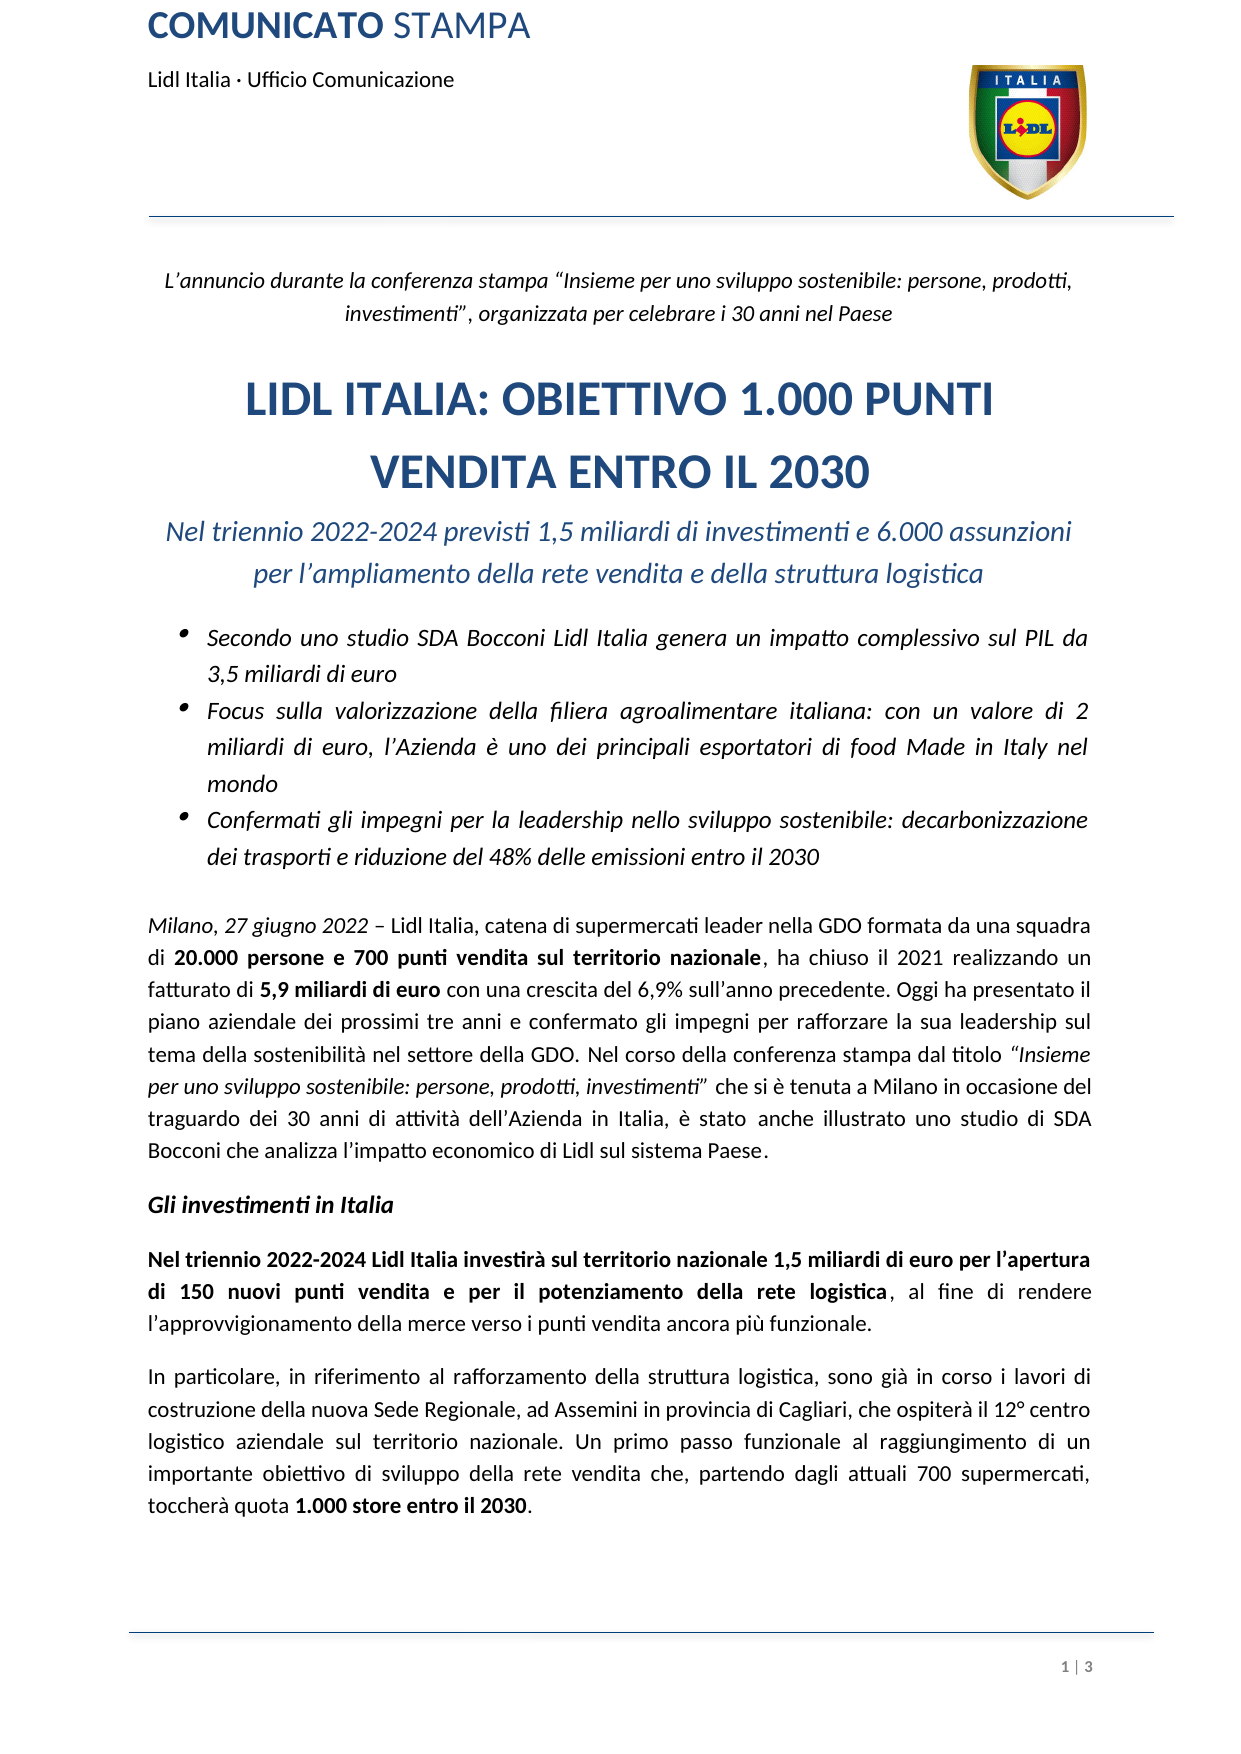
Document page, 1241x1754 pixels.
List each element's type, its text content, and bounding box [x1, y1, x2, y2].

text Nel triennio 2022-2024 previsti 1,5 miliardi di investimenti e 6.000 assunzioni per l’ampliamento della rete vendita e della struttura logistica [148, 513, 1092, 591]
list Secondo uno studio SDA Bocconi Lidl Italia genera un impatto complessivo sul PIL da 3,5 miliardi di euro [177, 622, 1092, 689]
text LIDL ITALIA: OBIETTIVO 1.000 punti vendita entro il 2030 [148, 366, 1092, 501]
picture [968, 65, 1087, 200]
text Nel triennio 2022-2024 Lidl Italia investirà sul territorio nazionale 1,5 miliardi di euro per l’apertura di 150 nuovi punti vendita e per il potenziamento della rete logistica, al fine di rendere l’approvvigionamento della merce verso i punti vendita ancora più funzionale. [148, 1245, 1092, 1337]
text In particolare, in riferimento al rafforzamento della struttura logistica, sono già in corso i lavori di costruzione della nuova Sede Regionale, ad Assemini in provincia di Cagliari, che ospiterà il 12° centro logistico aziendale sul territorio nazionale. Un primo passo funzionale al raggiungimento di un importante obiettivo di sviluppo della rete vendita che, partendo dagli attuali 700 supermercati, toccherà quota 1.000 store entro il 2030. [148, 1362, 1092, 1519]
text L’annuncio durante la conferenza stampa “Insieme per uno sviluppo sostenibile: persone, prodotti, investimenti”, organizzata per celebrare i 30 anni nel Paese [148, 266, 1092, 327]
list Focus sulla valorizzazione della filiera agroalimentare italiana: con un valore di 2 miliardi di euro, l’Azienda è uno dei principali esportatori di food Made in Italy nel mondo [177, 695, 1092, 798]
text Gli investimenti in Italia [148, 1189, 1092, 1220]
list Confermati gli impegni per la leadership nello sviluppo sostenibile: decarbonizzazione dei trasporti e riduzione del 48% delle emissioni entro il 2030 [177, 804, 1092, 872]
text Milano, 27 giugno 2022 – Lidl Italia, catena di supermercati leader nella GDO formata da una squadra di 20.000 persone e 700 punti vendita sul territorio nazionale, ha chiuso il 2021 realizzando un fatturato di 5,9 miliardi di euro con una crescita del 6,9% sull’anno precedente. Oggi ha presentato il piano aziendale dei prossimi tre anni e confermato gli impegni per rafforzare la sua leadership sul tema della sostenibilità nel settore della GDO. Nel corso della conferenza stampa dal titolo “Insieme per uno sviluppo sostenibile: persone, prodotti, investimenti” che si è tenuta a Milano in occasione del traguardo dei 30 anni di attività dell’Azienda in Italia, è stato anche illustrato uno studio di SDA Bocconi che analizza l’impatto economico di Lidl sul sistema Paese. [148, 911, 1092, 1164]
